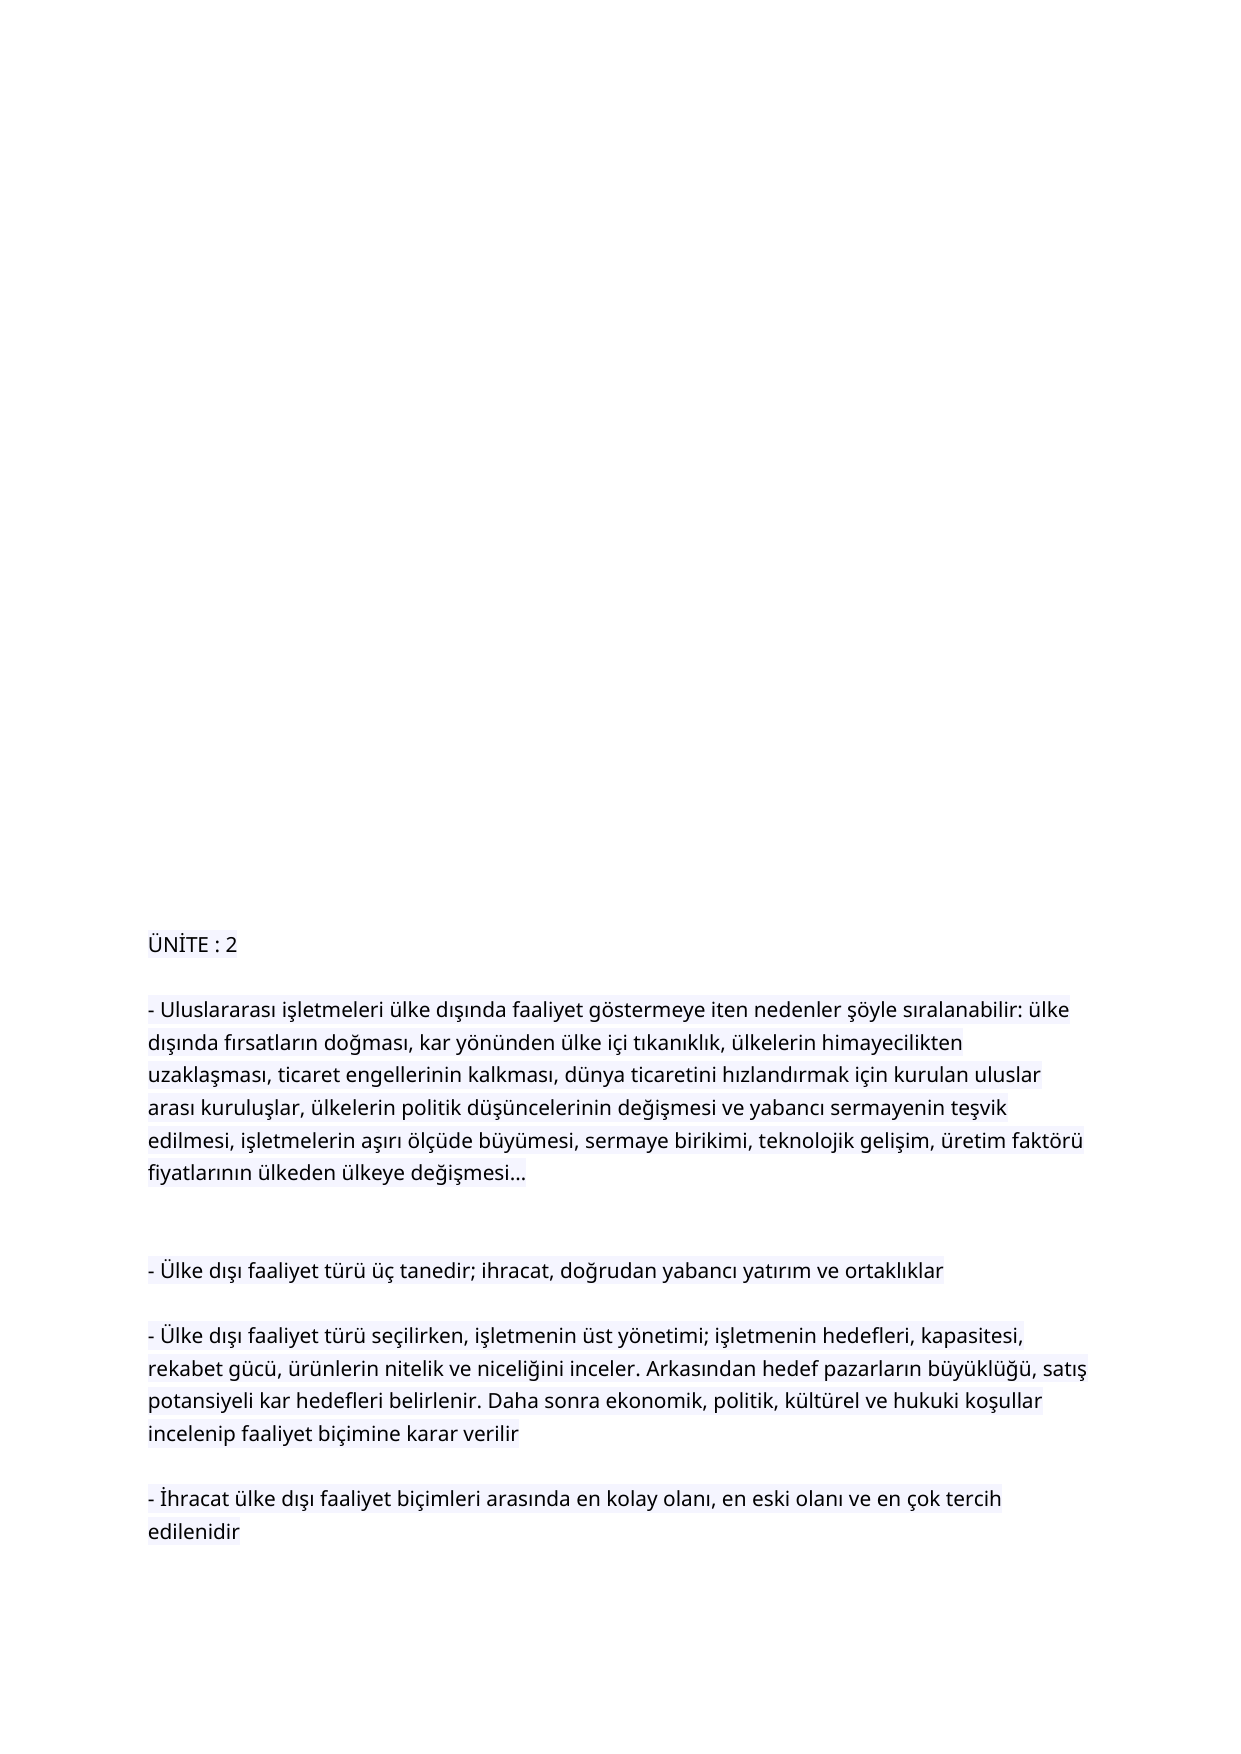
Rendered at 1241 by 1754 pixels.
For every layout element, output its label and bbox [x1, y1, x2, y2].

text [148, 148, 1093, 1578]
